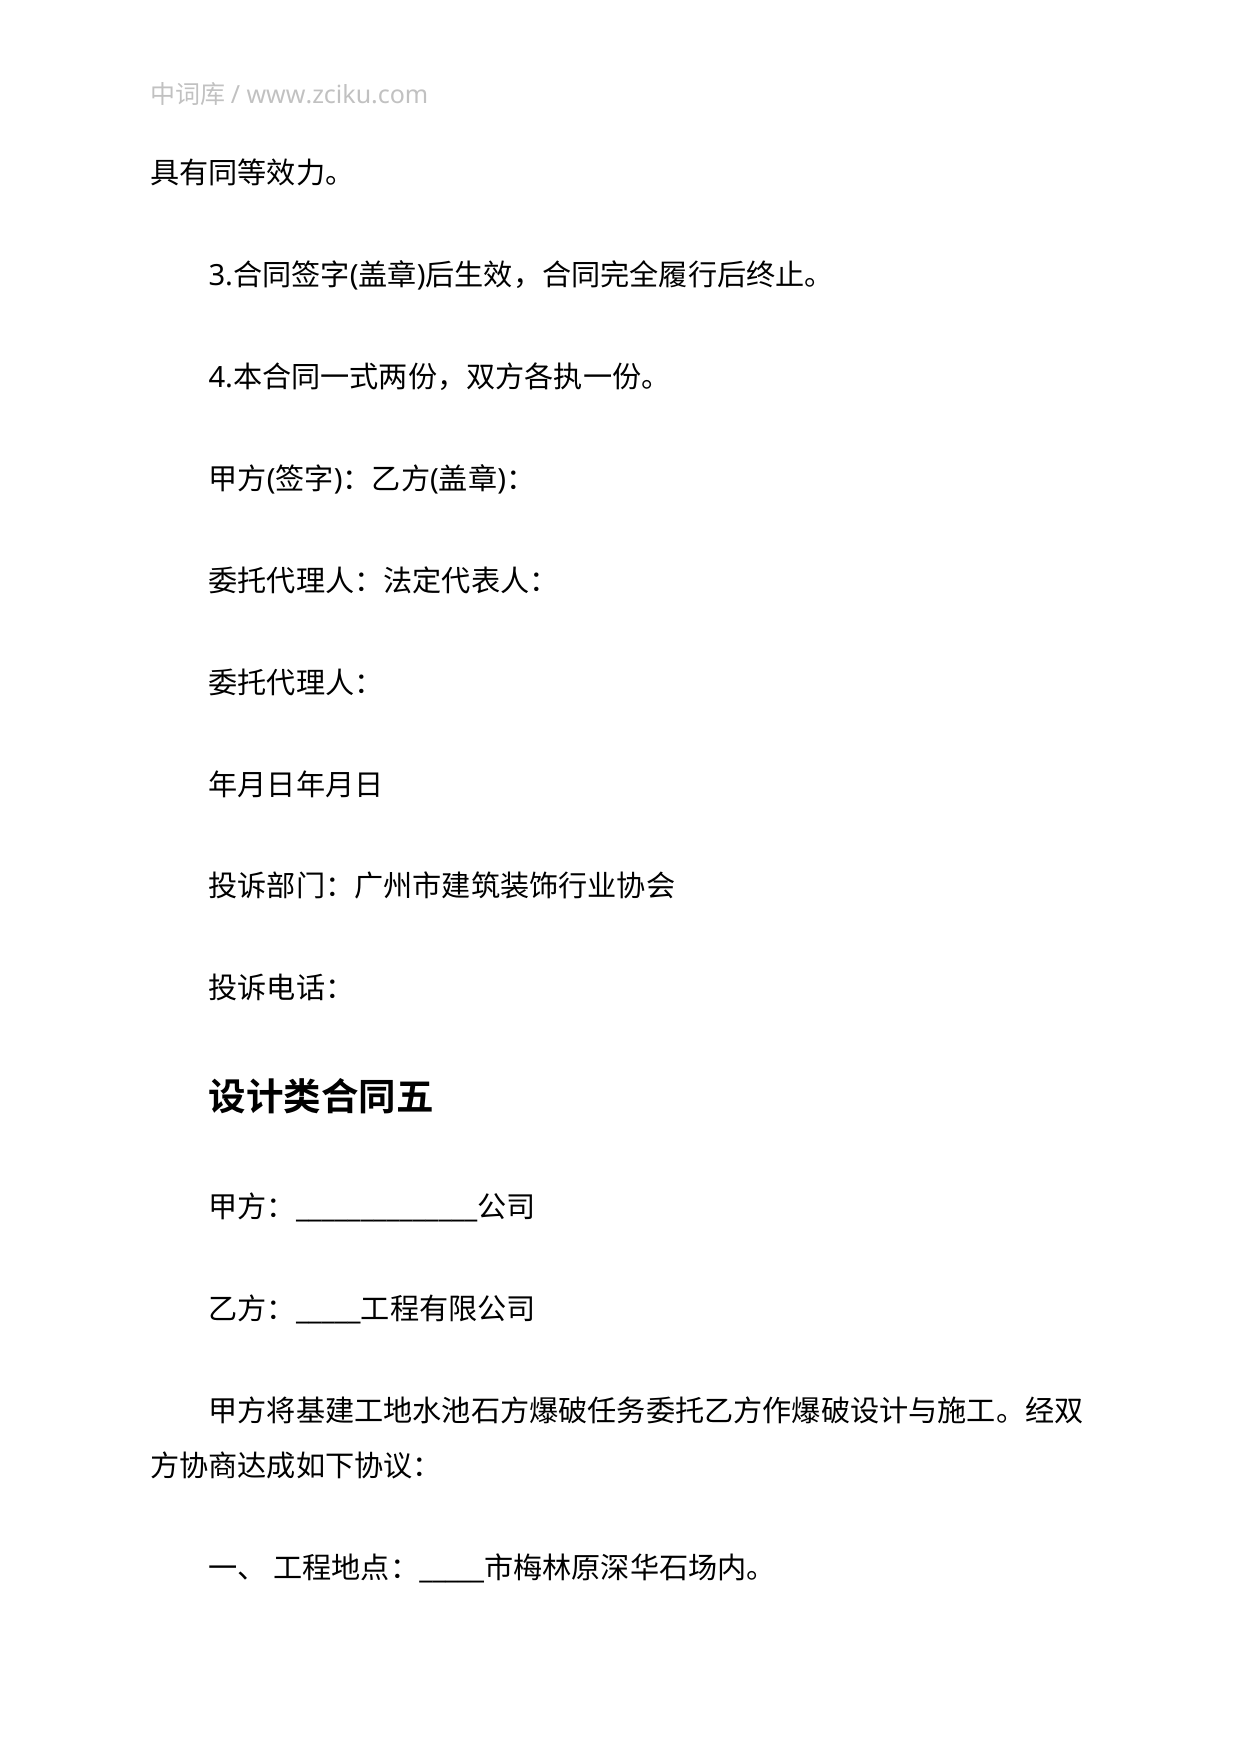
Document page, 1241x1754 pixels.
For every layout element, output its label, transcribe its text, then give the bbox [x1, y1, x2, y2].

text 3.合同签字(盖章)后生效，合同完全履行后终止。 [150, 252, 1090, 294]
text 乙方：_____工程有限公司 [150, 1286, 1090, 1328]
text 委托代理人：法定代表人： [150, 558, 1090, 600]
text 一、 工程地点：_____市梅林原深华石场内。 [150, 1544, 1090, 1587]
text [150, 150, 1090, 192]
text 甲方(签字)：乙方(盖章)： [150, 456, 1090, 498]
text 甲方将基建工地水池石方爆破任务委托乙方作爆破设计与施工。经双方协商达成如下协议： [150, 1388, 1090, 1485]
text 委托代理人： [150, 659, 1090, 702]
text 年月日年月日 [150, 761, 1090, 803]
text 4.本合同一式两份，双方各执一份。 [150, 354, 1090, 396]
text 甲方：______________公司 [150, 1184, 1090, 1226]
text 投诉电话： [150, 965, 1090, 1007]
text 设计类合同五 [150, 1067, 1090, 1121]
text 投诉部门：广州市建筑装饰行业协会 [150, 863, 1090, 905]
